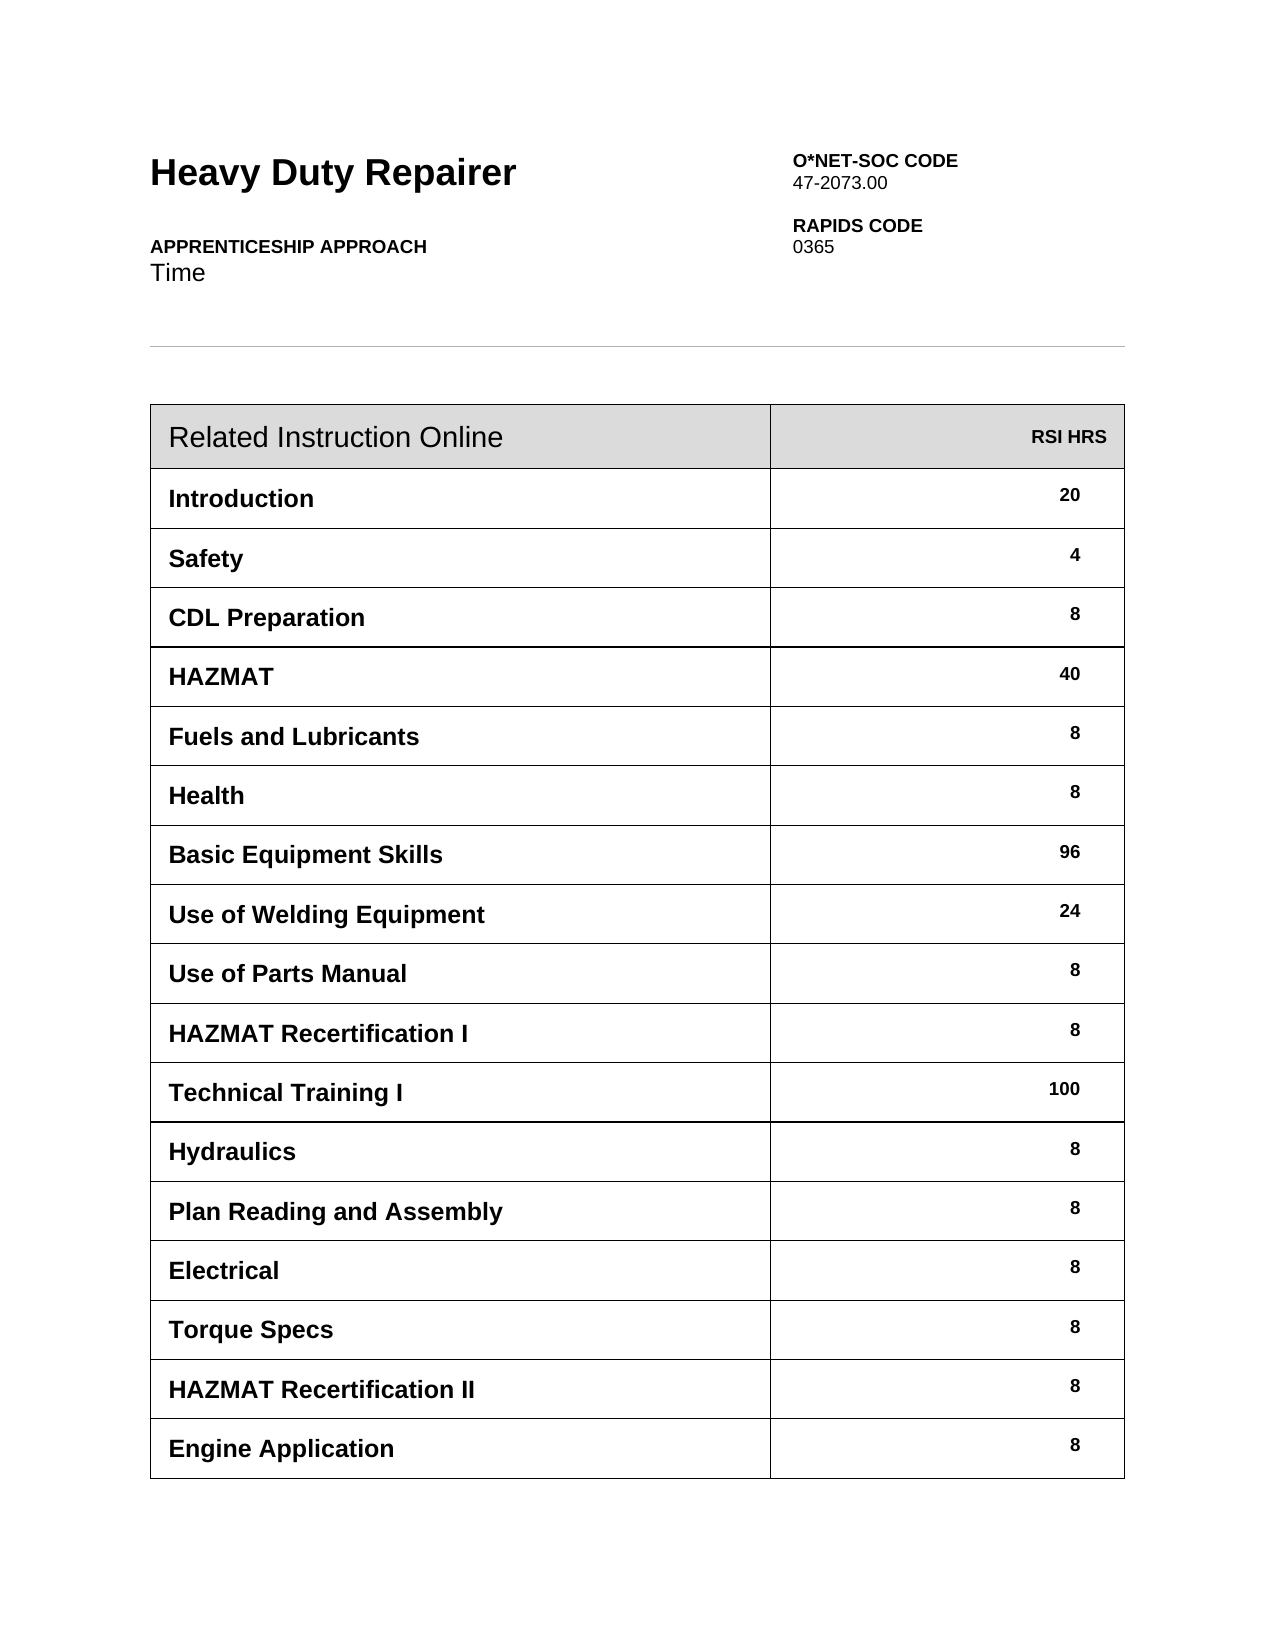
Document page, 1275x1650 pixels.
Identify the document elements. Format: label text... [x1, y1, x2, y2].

table_cell Technical Training I [151, 1063, 770, 1121]
table_cell 20 [771, 469, 1124, 528]
text APPRENTICESHIP APPROACH [150, 236, 719, 258]
table_cell Basic Equipment Skills [151, 826, 770, 884]
table_cell 8 [771, 1241, 1124, 1299]
text Time [150, 258, 719, 287]
table_cell CDL Preparation [151, 588, 770, 646]
table_cell HAZMAT Recertification I [151, 1004, 770, 1062]
table_cell 8 [771, 944, 1124, 1003]
table_cell 8 [771, 766, 1124, 824]
table_cell Use of Parts Manual [151, 944, 770, 1003]
text 47-2073.00 [793, 172, 1125, 193]
table_cell 8 [771, 1123, 1124, 1181]
table_cell Plan Reading and Assembly [151, 1182, 770, 1240]
table_cell 96 [771, 826, 1124, 884]
table_cell 24 [771, 885, 1124, 943]
table_cell 8 [771, 1419, 1124, 1478]
table_cell 8 [771, 707, 1124, 765]
table_cell Health [151, 766, 770, 824]
table_header RSI HRS [771, 405, 1124, 468]
table_cell Engine Application [151, 1419, 770, 1478]
table_cell Introduction [151, 469, 770, 528]
table_cell HAZMAT Recertification II [151, 1360, 770, 1418]
table_cell Use of Welding Equipment [151, 885, 770, 943]
table_cell Hydraulics [151, 1123, 770, 1181]
table_cell Fuels and Lubricants [151, 707, 770, 765]
text 0365 [793, 236, 1125, 258]
table_cell 8 [771, 1182, 1124, 1240]
table_cell 40 [771, 648, 1124, 706]
table_cell 8 [771, 1004, 1124, 1062]
text O*NET-SOC CODE [793, 150, 1125, 172]
table_cell 4 [771, 529, 1124, 587]
table_cell Electrical [151, 1241, 770, 1299]
table_cell 100 [771, 1063, 1124, 1121]
table_cell 8 [771, 1301, 1124, 1359]
table_cell Safety [151, 529, 770, 587]
table_header Related Instruction Online [151, 405, 770, 468]
table_cell HAZMAT [151, 648, 770, 706]
table_cell 8 [771, 588, 1124, 646]
text Heavy Duty Repairer [150, 150, 719, 193]
table_cell Torque Specs [151, 1301, 770, 1359]
table_cell 8 [771, 1360, 1124, 1418]
text RAPIDS CODE [793, 215, 1125, 236]
